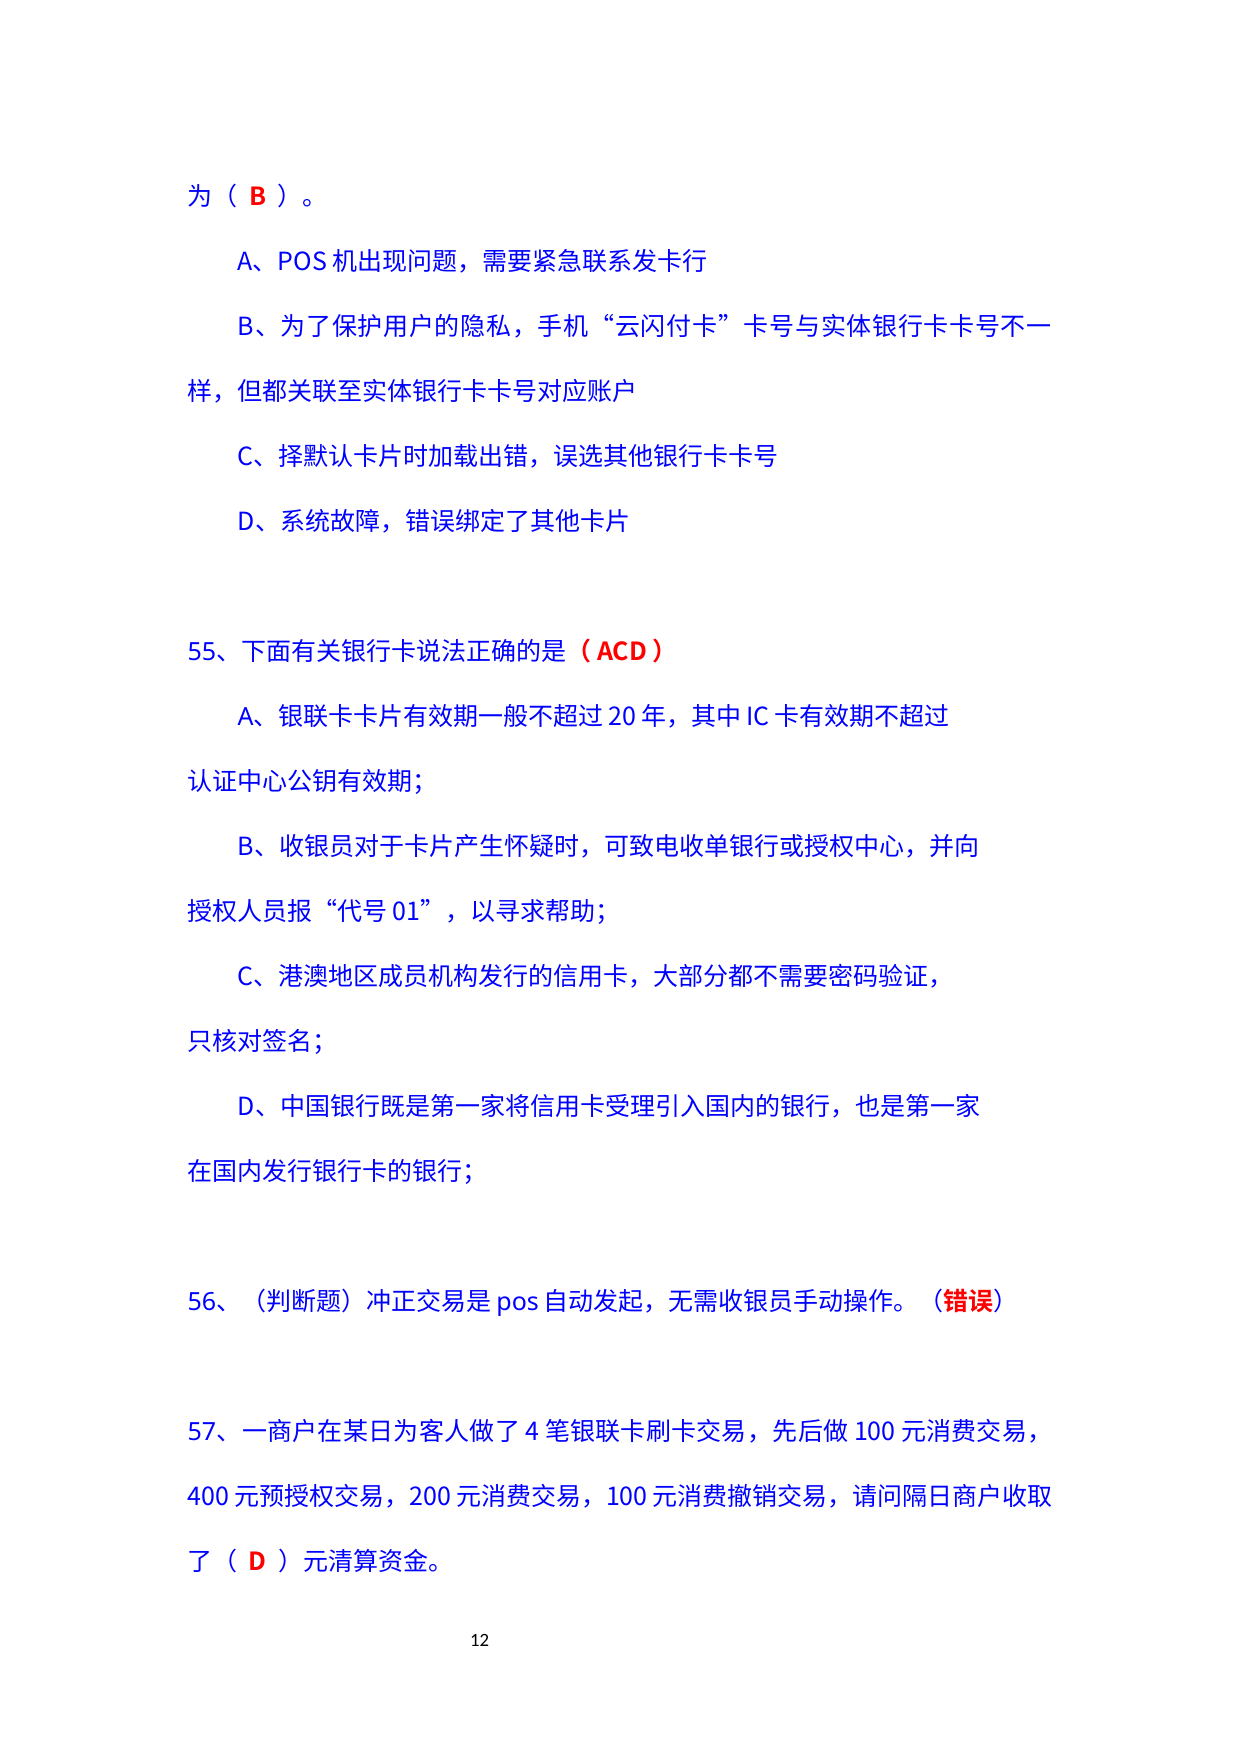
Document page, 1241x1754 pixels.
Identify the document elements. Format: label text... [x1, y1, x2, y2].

text 只核对签名； [187, 1007, 1181, 1072]
text 授权人员报“代号01”，以寻求帮助； [187, 877, 1181, 942]
text D、系统故障，错误绑定了其他卡片 [187, 487, 1053, 552]
text C、择默认卡片时加载出错，误选其他银行卡卡号 [187, 422, 1053, 487]
text B、为了保护用户的隐私，手机“云闪付卡”卡号与实体银行卡卡号不一样，但都关联至实体银行卡卡号对应账户 [187, 292, 1053, 422]
text 55、下面有关银行卡说法正确的是（ ACD ） [187, 617, 1181, 682]
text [187, 162, 1053, 227]
text 57、一商户在某日为客人做了4笔银联卡刷卡交易，先后做100元消费交易，400元预授权交易，200元消费交易，100元消费撤销交易，请问隔日商户收取了（ D ）元清算资金。 [187, 1397, 1053, 1592]
text A、银联卡卡片有效期一般不超过20年，其中IC卡有效期不超过 [187, 682, 1181, 747]
text 认证中心公钥有效期； [187, 747, 1181, 812]
text C、港澳地区成员机构发行的信用卡，大部分都不需要密码验证， [187, 942, 1181, 1007]
text B、收银员对于卡片产生怀疑时，可致电收单银行或授权中心，并向 [187, 812, 1181, 877]
text A、POS机出现问题，需要紧急联系发卡行 [187, 227, 1053, 292]
text 56、（判断题）冲正交易是pos自动发起，无需收银员手动操作。（错误） [187, 1267, 1053, 1332]
text 在国内发行银行卡的银行； [187, 1137, 1053, 1202]
text D、中国银行既是第一家将信用卡受理引入国内的银行，也是第一家 [187, 1072, 1181, 1137]
